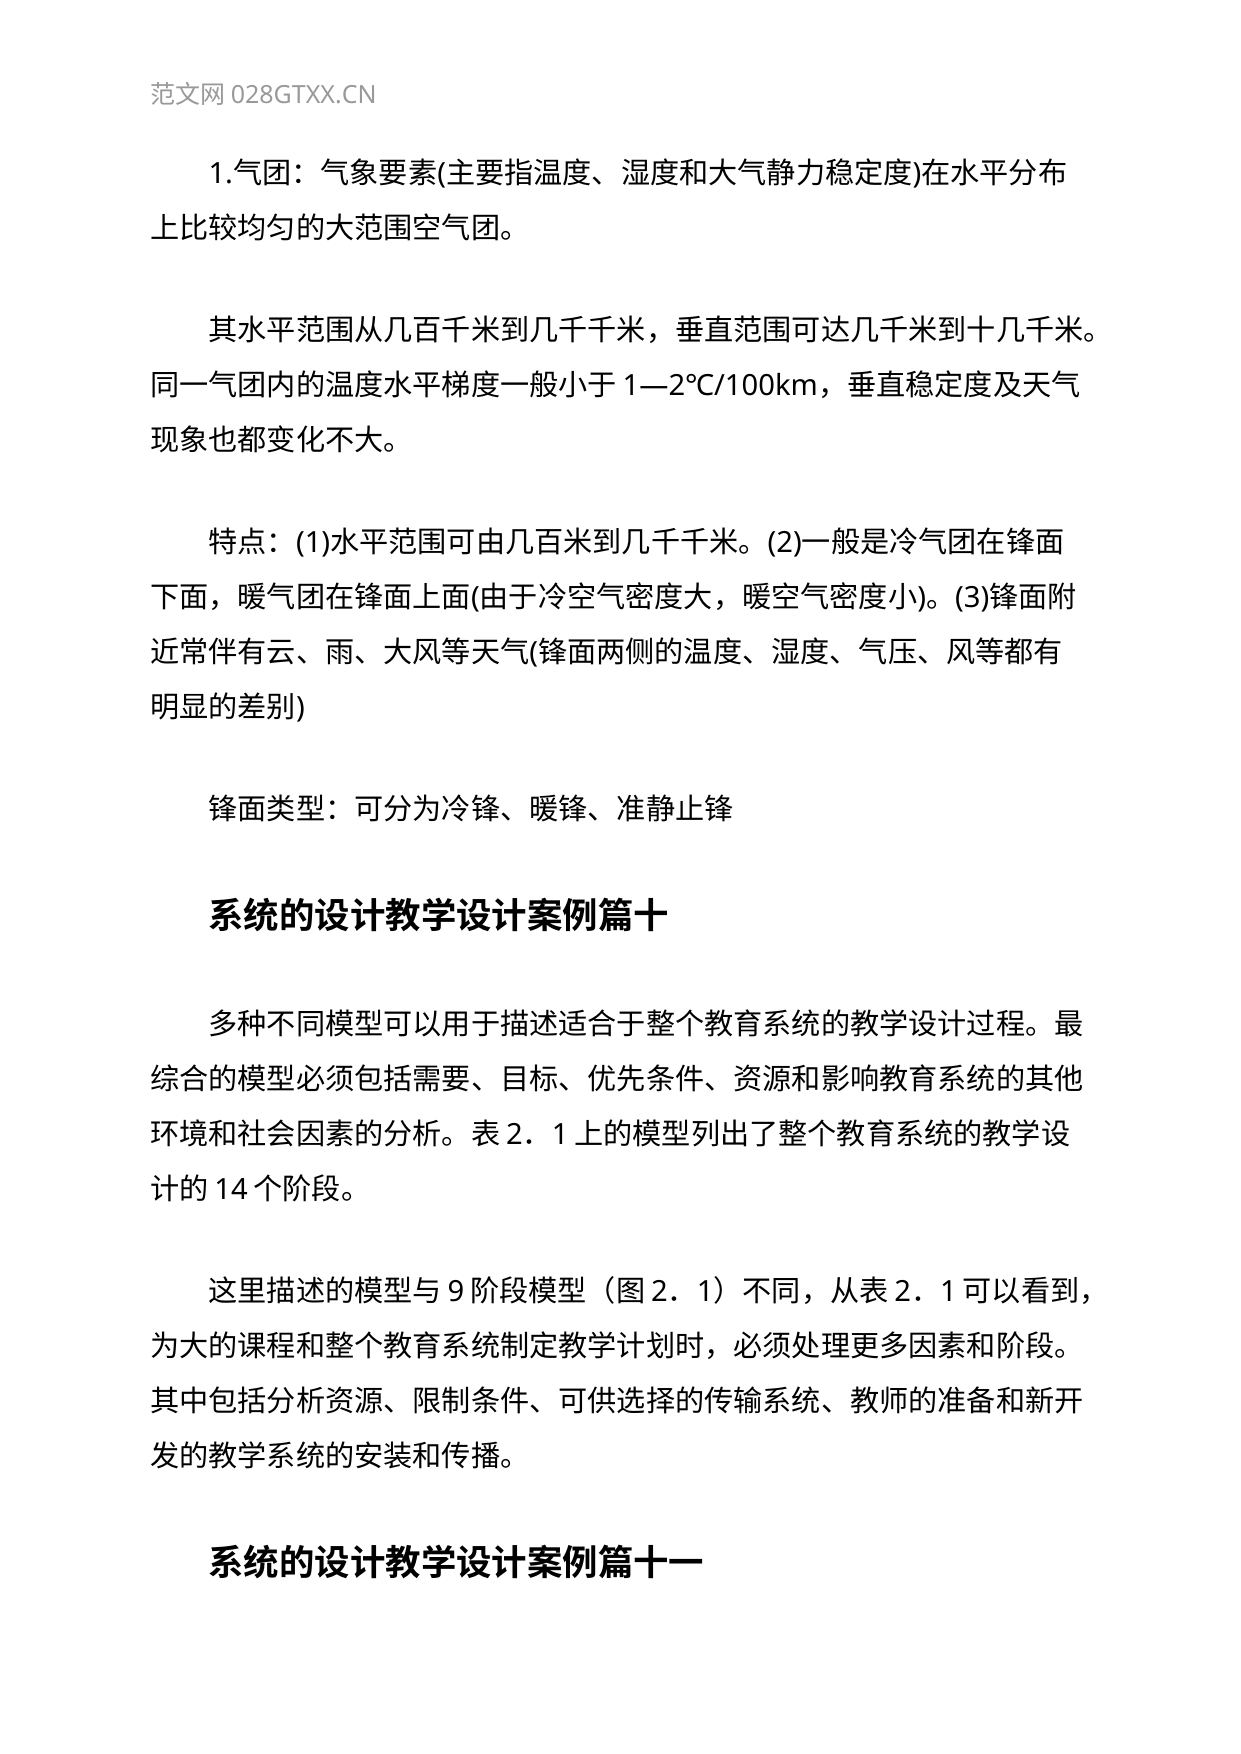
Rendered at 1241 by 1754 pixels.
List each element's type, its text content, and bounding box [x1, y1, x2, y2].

text 锋面类型：可分为冷锋、暖锋、准静止锋 [150, 785, 1090, 828]
text 多种不同模型可以用于描述适合于整个教育系统的教学设计过程。最综合的模型必须包括需要、目标、优先条件、资源和影响教育系统的其他环境和社会因素的分析。表2．1上的模型列出了整个教育系统的教学设计的14个阶段。 [150, 1001, 1090, 1208]
text 特点：(1)水平范围可由几百米到几千千米。(2)一般是冷气团在锋面下面，暖气团在锋面上面(由于冷空气密度大，暖空气密度小)。(3)锋面附近常伴有云、雨、大风等天气(锋面两侧的温度、湿度、气压、风等都有明显的差别) [150, 518, 1090, 726]
text 这里描述的模型与9阶段模型（图2．1）不同，从表2．1可以看到，为大的课程和整个教育系统制定教学计划时，必须处理更多因素和阶段。其中包括分析资源、限制条件、可供选择的传输系统、教师的准备和新开发的教学系统的安装和传播。 [150, 1267, 1090, 1474]
text 其水平范围从几百千米到几千千米，垂直范围可达几千米到十几千米。同一气团内的温度水平梯度一般小于1—2℃/100km，垂直稳定度及天气现象也都变化不大。 [150, 307, 1090, 459]
text 系统的设计教学设计案例篇十一 [150, 1534, 1090, 1585]
text 系统的设计教学设计案例篇十 [150, 887, 1090, 938]
text 1.气团：气象要素(主要指温度、湿度和大气静力稳定度)在水平分布上比较均匀的大范围空气团。 [150, 150, 1090, 247]
